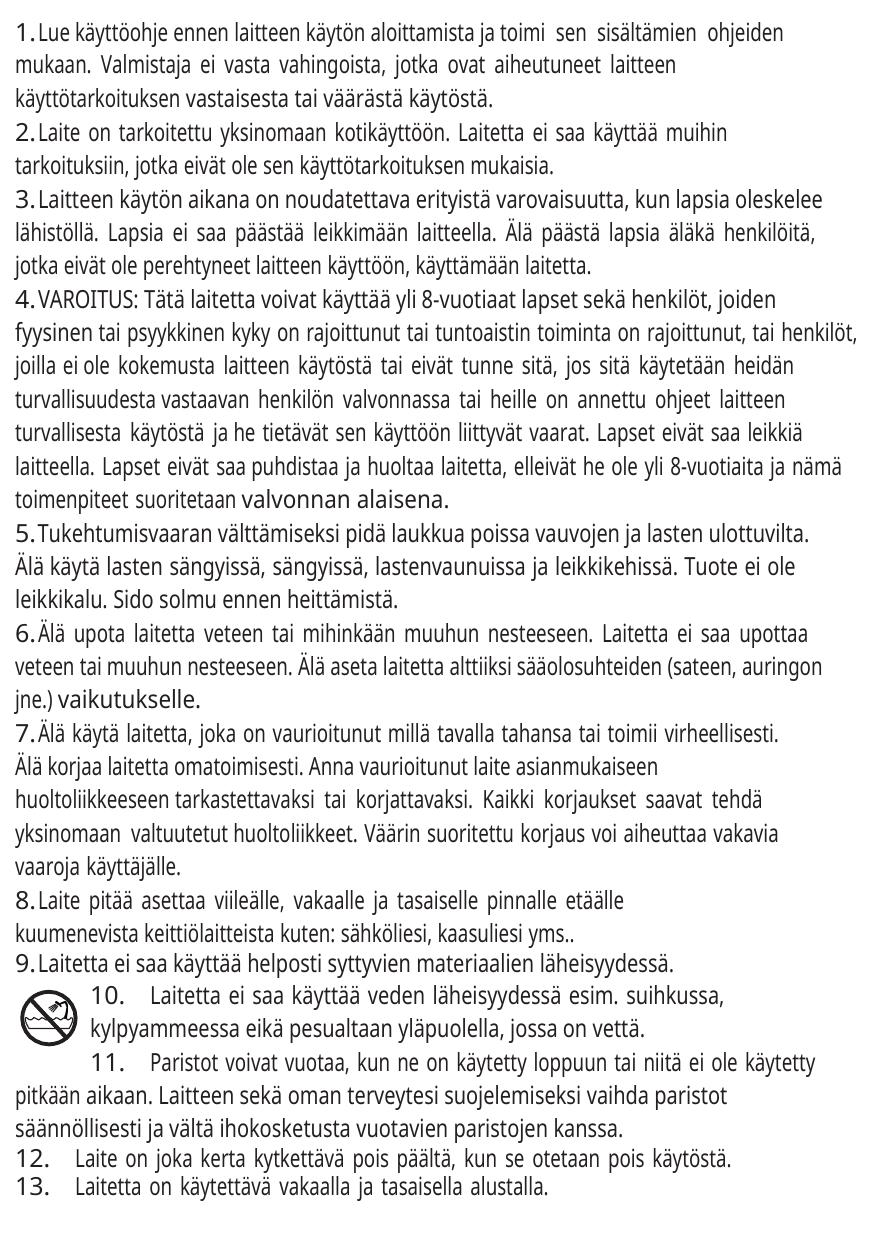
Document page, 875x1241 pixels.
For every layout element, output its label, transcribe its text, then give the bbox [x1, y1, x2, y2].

list Lue käyttöohje ennen laitteen käytön aloittamista ja toimi sen sisältämien ohjeiden mukaan. Valmistaja ei vasta vahingoista, jotka ovat aiheutuneet laitteen käyttötarkoituksen vastaisesta tai väärästä käytöstä. [15, 14, 833, 115]
list Laitteen käytön aikana on noudatettava erityistä varovaisuutta, kun lapsia oleskelee lähistöllä. Lapsia ei saa päästää leikkimään laitteella. Älä päästä lapsia äläkä henkilöitä, jotka eivät ole perehtyneet laitteen käyttöön, käyttämään laitetta. [15, 181, 858, 282]
list Laitetta ei saa käyttää helposti syttyvien materiaalien läheisyydessä. [15, 950, 874, 978]
list Älä upota laitetta veteen tai mihinkään muuhun nesteeseen. Laitetta ei saa upottaa veteen tai muuhun nesteeseen. Älä aseta laitetta alttiiksi sääolosuhteiden (sateen, auringon jne.) vaikutukselle. [15, 616, 856, 716]
picture [55, 1001, 68, 1019]
list VAROITUS: Tätä laitetta voivat käyttää yli 8-vuotiaat lapset sekä henkilöt, joiden fyysinen tai psyykkinen kyky on rajoittunut tai tuntoaistin toiminta on rajoittunut, tai henkilöt, joilla ei ole kokemusta laitteen käytöstä tai eivät tunne sitä, jos sitä käytetään heidän turvallisuudesta vastaavan henkilön valvonnassa tai heille on annettu ohjeet laitteen turvallisesta käytöstä ja he tietävät sen käyttöön liittyvät vaarat. Lapset eivät saa leikkiä laitteella. Lapset eivät saa puhdistaa ja huoltaa laitetta, elleivät he ole yli 8-vuotiaita ja nämä toimenpiteet suoritetaan valvonnan alaisena. [15, 282, 857, 516]
list Paristot voivat vuotaa, kun ne on käytetty loppuun tai niitä ei ole käytetty pitkään aikaan. Laitteen sekä oman terveytesi suojelemiseksi vaihda paristot säännöllisesti ja vältä ihokosketusta vuotavien paristojen kanssa. [15, 1044, 849, 1145]
list Laitetta ei saa käyttää veden läheisyydessä esim. suihkussa, kylpyammeessa eikä pesualtaan yläpuolella, jossa on vettä. [90, 978, 830, 1044]
list Laite on joka kerta kytkettävä pois päältä, kun se otetaan pois käytöstä. [15, 1145, 874, 1173]
list Laite pitää asettaa viileälle, vakaalle ja tasaiselle pinnalle etäälle kuumenevista keittiölaitteista kuten: sähköliesi, kaasuliesi yms.. [15, 883, 753, 950]
list Tukehtumisvaaran välttämiseksi pidä laukkua poissa vauvojen ja lasten ulottuvilta. Älä käytä lasten sängyissä, sängyissä, lastenvaunuissa ja leikkikehissä. Tuote ei ole leikkikalu. Sido solmu ennen heittämistä. [15, 516, 837, 616]
list Älä käytä laitetta, joka on vaurioitunut millä tavalla tahansa tai toimii virheellisesti. Älä korjaa laitetta omatoimisesti. Anna vaurioitunut laite asianmukaiseen huoltoliikkeeseen tarkastettavaksi tai korjattavaksi. Kaikki korjaukset saavat tehdä yksinomaan valtuutetut huoltoliikkeet. Väärin suoritettu korjaus voi aiheuttaa vakavia vaaroja käyttäjälle. [15, 716, 808, 883]
list Laitetta on käytettävä vakaalla ja tasaisella alustalla. [15, 1173, 874, 1201]
list Laite on tarkoitettu yksinomaan kotikäyttöön. Laitetta ei saa käyttää muihin tarkoituksiin, jotka eivät ole sen käyttötarkoituksen mukaisia. [15, 115, 833, 181]
